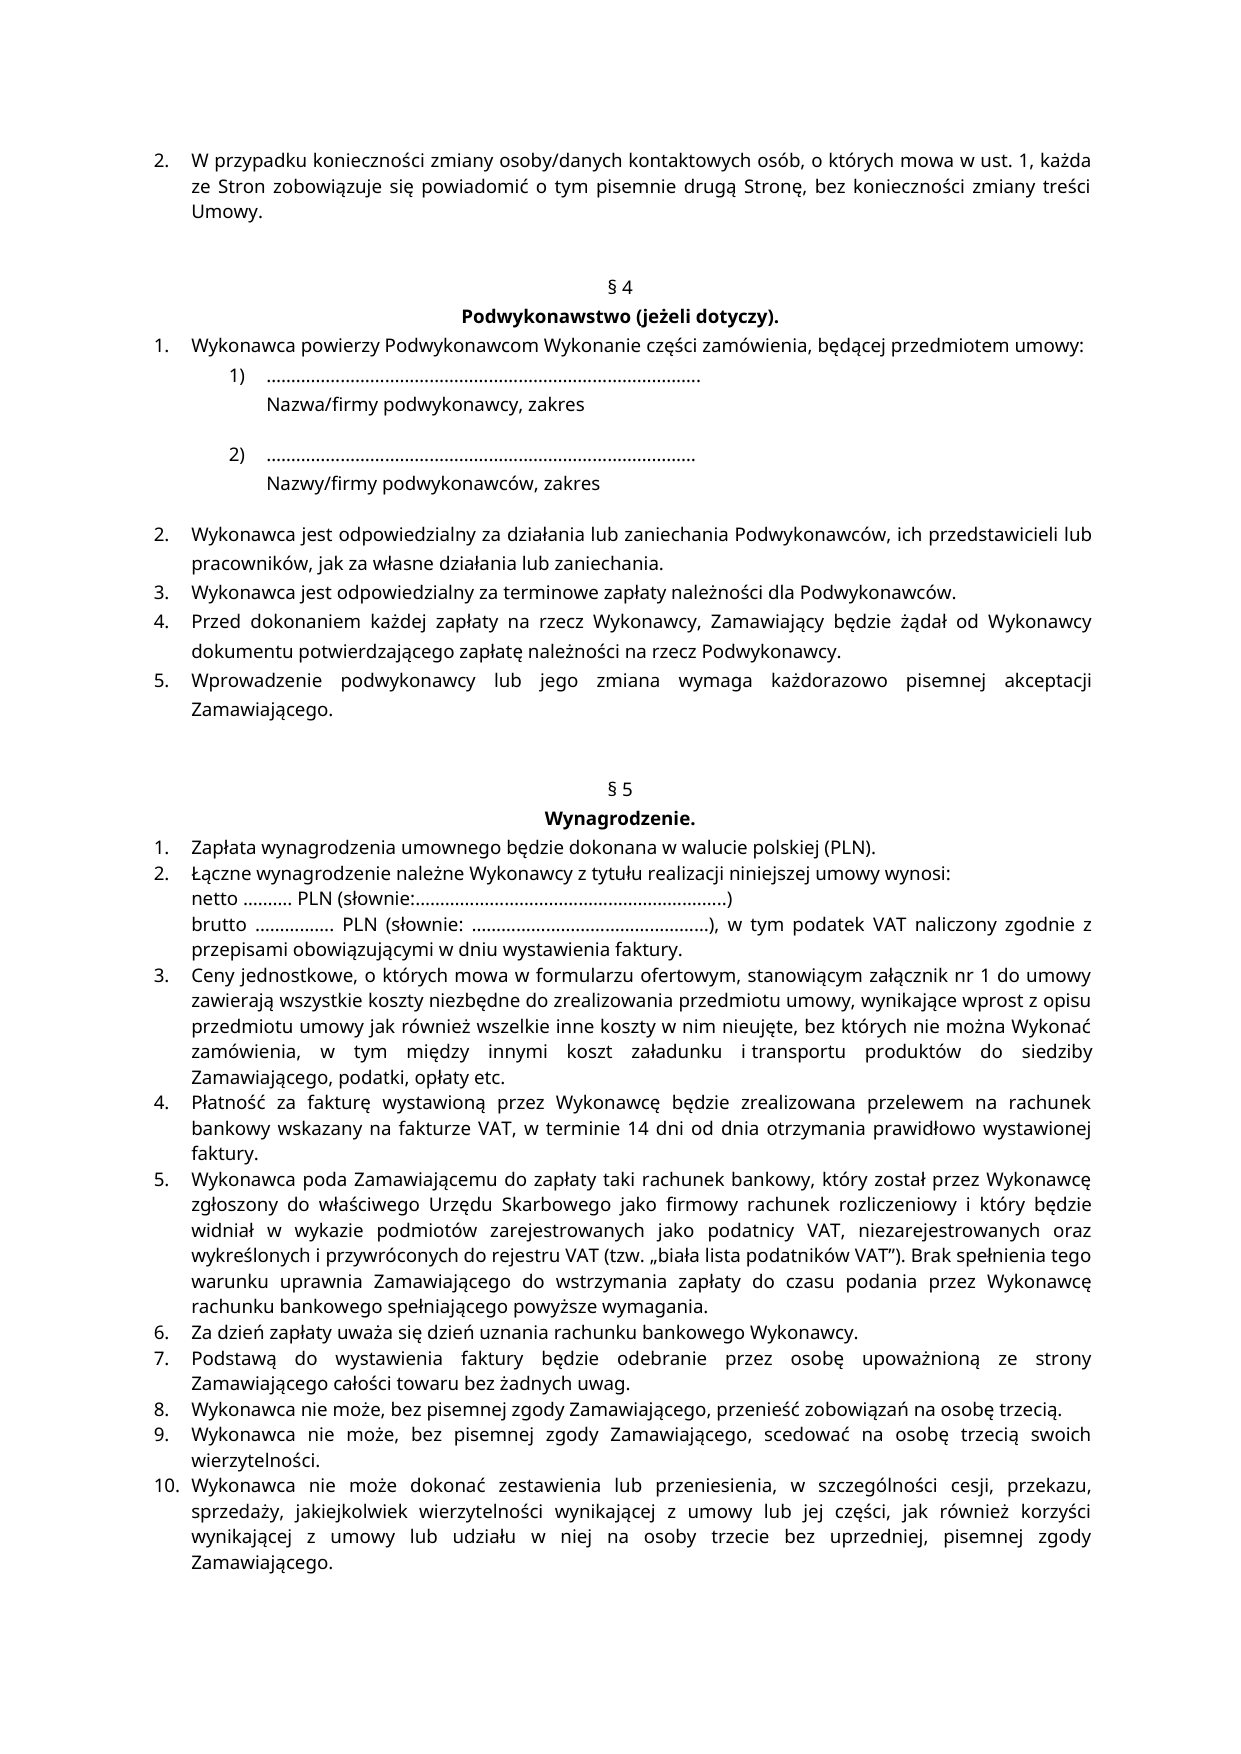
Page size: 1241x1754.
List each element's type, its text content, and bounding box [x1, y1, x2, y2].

list Ceny jednostkowe, o których mowa w formularzu ofertowym, stanowiącym załącznik nr 1 do umowy zawierają wszystkie koszty niezbędne do zrealizowania przedmiotu umowy, wynikające wprost z opisu przedmiotu umowy jak również wszelkie inne koszty w nim nieujęte, bez których nie można Wykonać zamówienia, w tym między innymi koszt załadunku i transportu produktów do siedziby Zamawiającego, podatki, opłaty etc. [153, 962, 1093, 1089]
list Przed dokonaniem każdej zapłaty na rzecz Wykonawcy, Zamawiający będzie żądał od Wykonawcy dokumentu potwierdzającego zapłatę należności na rzecz Podwykonawcy. [153, 609, 1093, 663]
list Płatność za fakturę wystawioną przez Wykonawcę będzie zrealizowana przelewem na rachunek bankowy wskazany na fakturze VAT, w terminie 14 dni od dnia otrzymania prawidłowo wystawionej faktury. [153, 1089, 1093, 1166]
list Wykonawca nie może, bez pisemnej zgody Zamawiającego, przenieść zobowiązań na osobę trzecią. [153, 1396, 1093, 1421]
list ……………………………………………………………………………. [228, 362, 1093, 388]
text § 5 [148, 776, 1093, 801]
list Wykonawca jest odpowiedzialny za terminowe zapłaty należności dla Podwykonawców. [153, 579, 1093, 605]
text § 4 [148, 274, 1093, 300]
list Zapłata wynagrodzenia umownego będzie dokonana w walucie polskiej (PLN). [153, 834, 1093, 860]
list Za dzień zapłaty uważa się dzień uznania rachunku bankowego Wykonawcy. [153, 1319, 1093, 1345]
list Łączne wynagrodzenie należne Wykonawcy z tytułu realizacji niniejszej umowy wynosi: [153, 860, 1093, 885]
list Wprowadzenie podwykonawcy lub jego zmiana wymaga każdorazowo pisemnej akceptacji Zamawiającego. [153, 667, 1093, 722]
list Wykonawca jest odpowiedzialny za działania lub zaniechania Podwykonawców, ich przedstawicieli lub pracowników, jak za własne działania lub zaniechania. [153, 521, 1093, 576]
text Nazwy/firmy podwykonawców, zakres [192, 471, 1093, 496]
text brutto ……………. PLN (słownie: …………………………………………), w tym podatek VAT naliczony zgodnie z przepisami obowiązującymi w dniu wystawienia faktury. [191, 911, 1093, 962]
text netto ………. PLN (słownie:………………………………………………….…..) [191, 885, 1093, 911]
list W przypadku konieczności zmiany osoby/danych kontaktowych osób, o których mowa w ust. 1, każda ze Stron zobowiązuje się powiadomić o tym pisemnie drugą Stronę, bez konieczności zmiany treści Umowy. [153, 148, 1093, 224]
list …………………………………………………………………………… [228, 441, 1093, 467]
text Nazwa/firmy podwykonawcy, zakres [266, 391, 1093, 417]
text Podwykonawstwo (jeżeli dotyczy). [148, 303, 1093, 329]
list Wykonawca poda Zamawiającemu do zapłaty taki rachunek bankowy, który został przez Wykonawcę zgłoszony do właściwego Urzędu Skarbowego jako firmowy rachunek rozliczeniowy i który będzie widniał w wykazie podmiotów zarejestrowanych jako podatnicy VAT, niezarejestrowanych oraz wykreślonych i przywróconych do rejestru VAT (tzw. „biała lista podatników VAT”). Brak spełnienia tego warunku uprawnia Zamawiającego do wstrzymania zapłaty do czasu podania przez Wykonawcę rachunku bankowego spełniającego powyższe wymagania. [153, 1166, 1093, 1319]
list Podstawą do wystawienia faktury będzie odebranie przez osobę upoważnioną ze strony Zamawiającego całości towaru bez żadnych uwag. [153, 1345, 1093, 1396]
list Wykonawca nie może dokonać zestawienia lub przeniesienia, w szczególności cesji, przekazu, sprzedaży, jakiejkolwiek wierzytelności wynikającej z umowy lub jej części, jak również korzyści wynikającej z umowy lub udziału w niej na osoby trzecie bez uprzedniej, pisemnej zgody Zamawiającego. [153, 1472, 1093, 1574]
text Wynagrodzenie. [148, 805, 1093, 831]
list Wykonawca powierzy Podwykonawcom Wykonanie części zamówienia, będącej przedmiotem umowy: [153, 333, 1093, 358]
list Wykonawca nie może, bez pisemnej zgody Zamawiającego, scedować na osobę trzecią swoich wierzytelności. [153, 1421, 1093, 1472]
